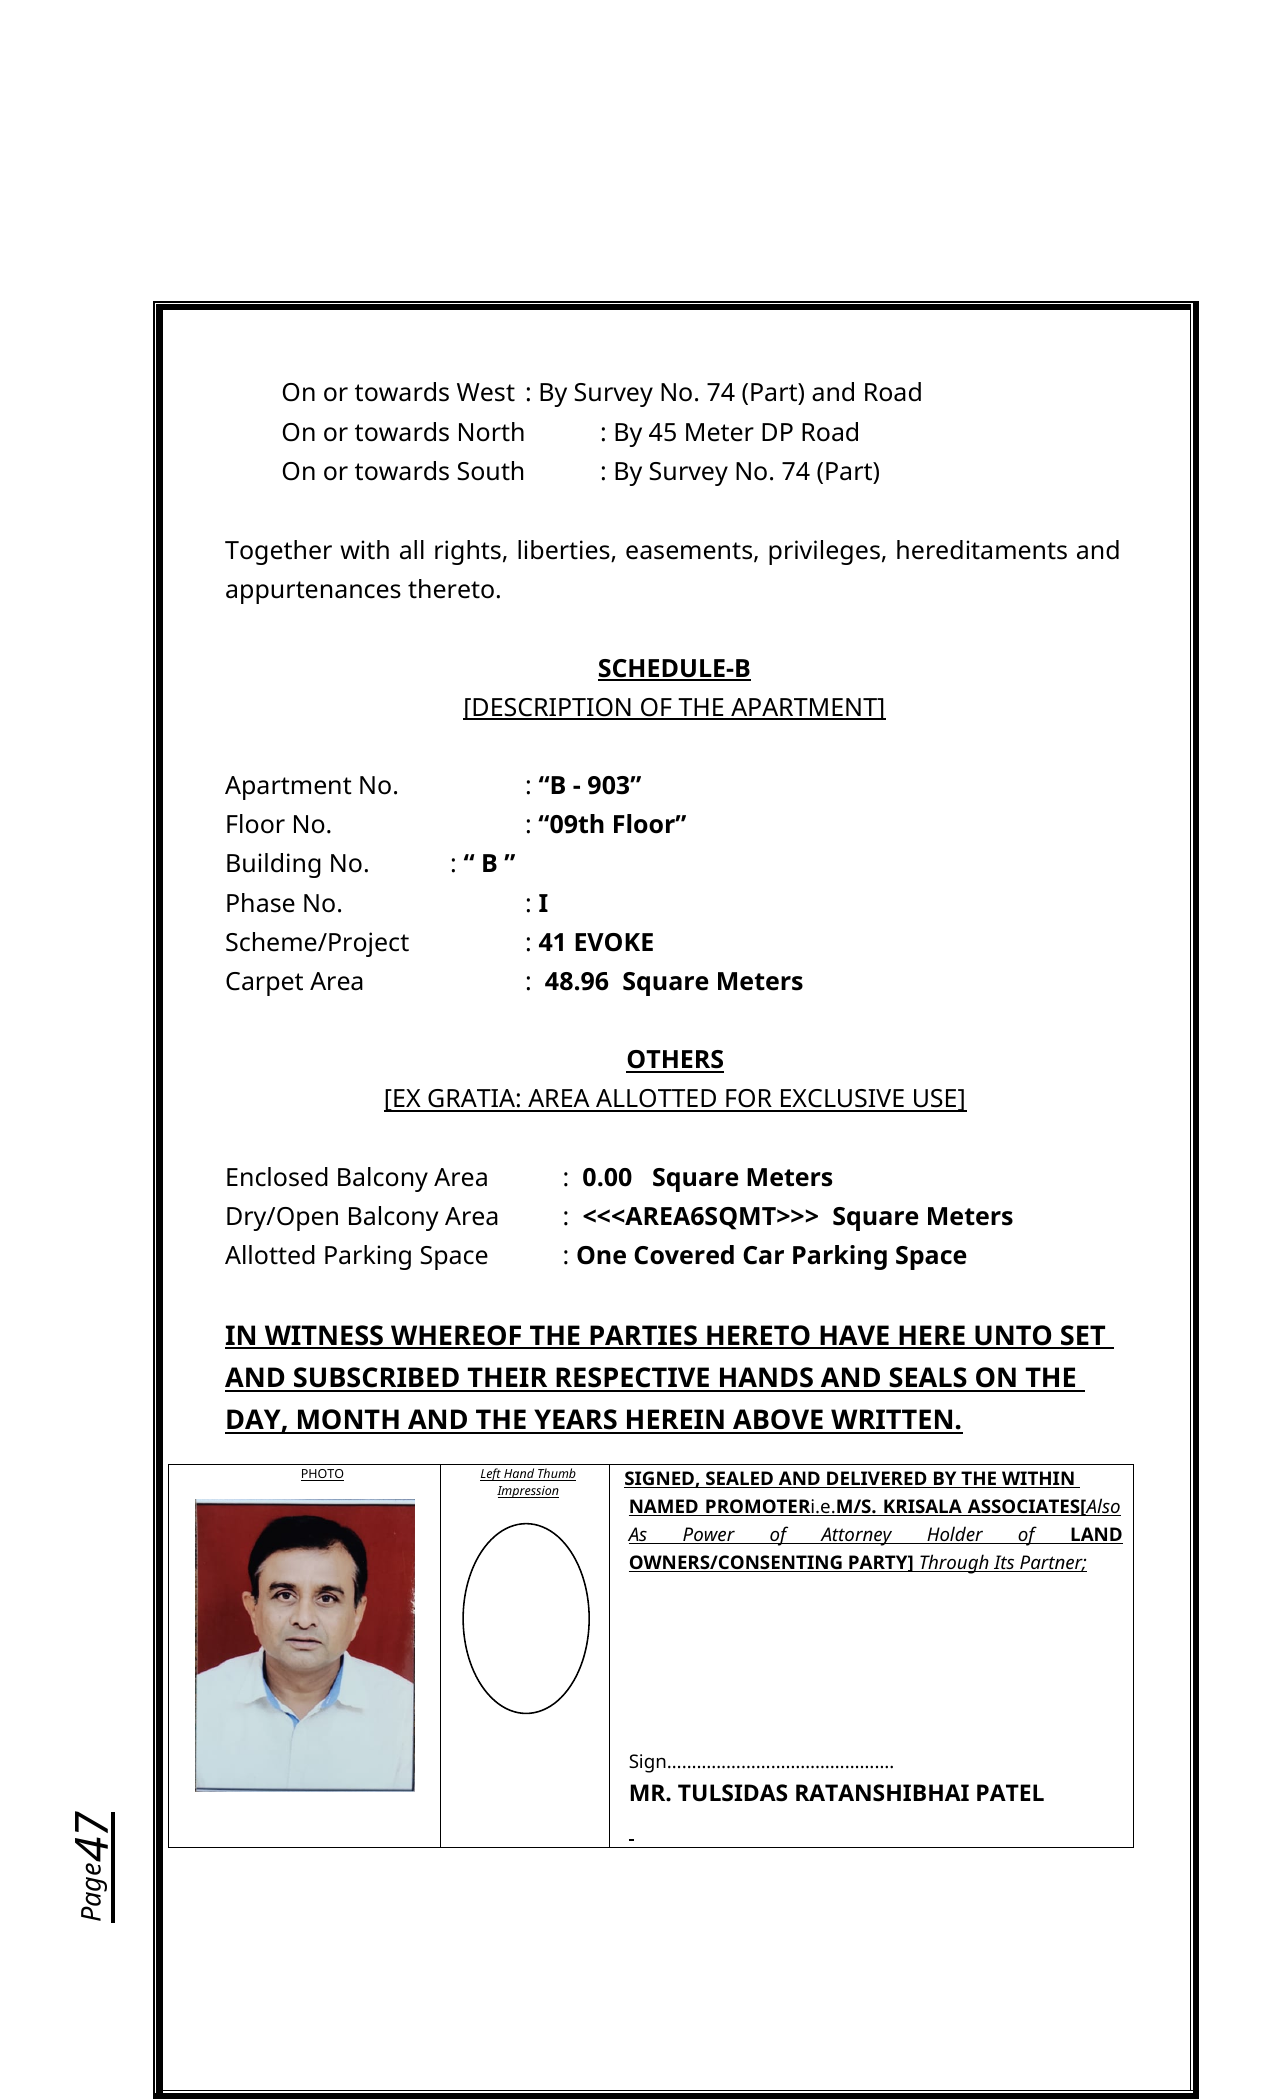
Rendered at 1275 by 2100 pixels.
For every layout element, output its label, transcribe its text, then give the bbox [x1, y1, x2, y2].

text Dry/Open Balcony Area : <<<AREA6SQMT>>> Square Meters [225, 1198, 1125, 1233]
text Carpet Area : 48.96 Square Meters [225, 963, 1125, 998]
table_header PHOTO [169, 1465, 440, 1847]
table_header SIGNED, SEALED AND DELIVERED BY THE WITHIN NAMED PROMOTERi.e.M/S. KRISALA ASSOCIATES[Also As Power of Attorney Holder of LAND OWNERS/CONSENTING PARTY] Through Its Partner; Sign………………………………………. MR. TULSIDAS RATANSHIBHAI PATEL [610, 1465, 1133, 1847]
text Allotted Parking Space : One Covered Car Parking Space [225, 1238, 1125, 1272]
text IN WITNESS WHEREOF THE PARTIES HERETO HAVE HERE UNTO SET AND SUBSCRIBED THEIR RESPECTIVE HANDS AND SEALS ON THE DAY, MONTH AND THE YEARS HEREIN ABOVE WRITTEN. [225, 1316, 1125, 1438]
text On or towards North : By 45 Meter DP Road [281, 414, 1125, 448]
picture [195, 1499, 415, 1792]
text On or towards West : By Survey No. 74 (Part) and Road [281, 375, 1125, 409]
text On or towards South : By Survey No. 74 (Part) [281, 453, 1125, 487]
text Scheme/Project : 41 EVOKE [225, 924, 1125, 958]
text Building No. : “ B ” [225, 846, 1125, 880]
text [DESCRIPTION OF THE APARTMENT] [225, 689, 1124, 723]
text SCHEDULE-B [225, 650, 1124, 684]
text Together with all rights, liberties, easements, privileges, hereditaments and appurtenances thereto. [225, 533, 1122, 606]
text Phase No. : I [225, 885, 1125, 919]
text OTHERS [225, 1042, 1125, 1076]
text Floor No. : “09th Floor” [225, 807, 1125, 841]
text Enclosed Balcony Area : 0.00 Square Meters [225, 1159, 1125, 1193]
text [EX GRATIA: AREA ALLOTTED FOR EXCLUSIVE USE] [225, 1081, 1125, 1115]
table_header Left Hand Thumb Impression [441, 1465, 609, 1847]
text Apartment No. : “B - 903” [225, 768, 1125, 802]
